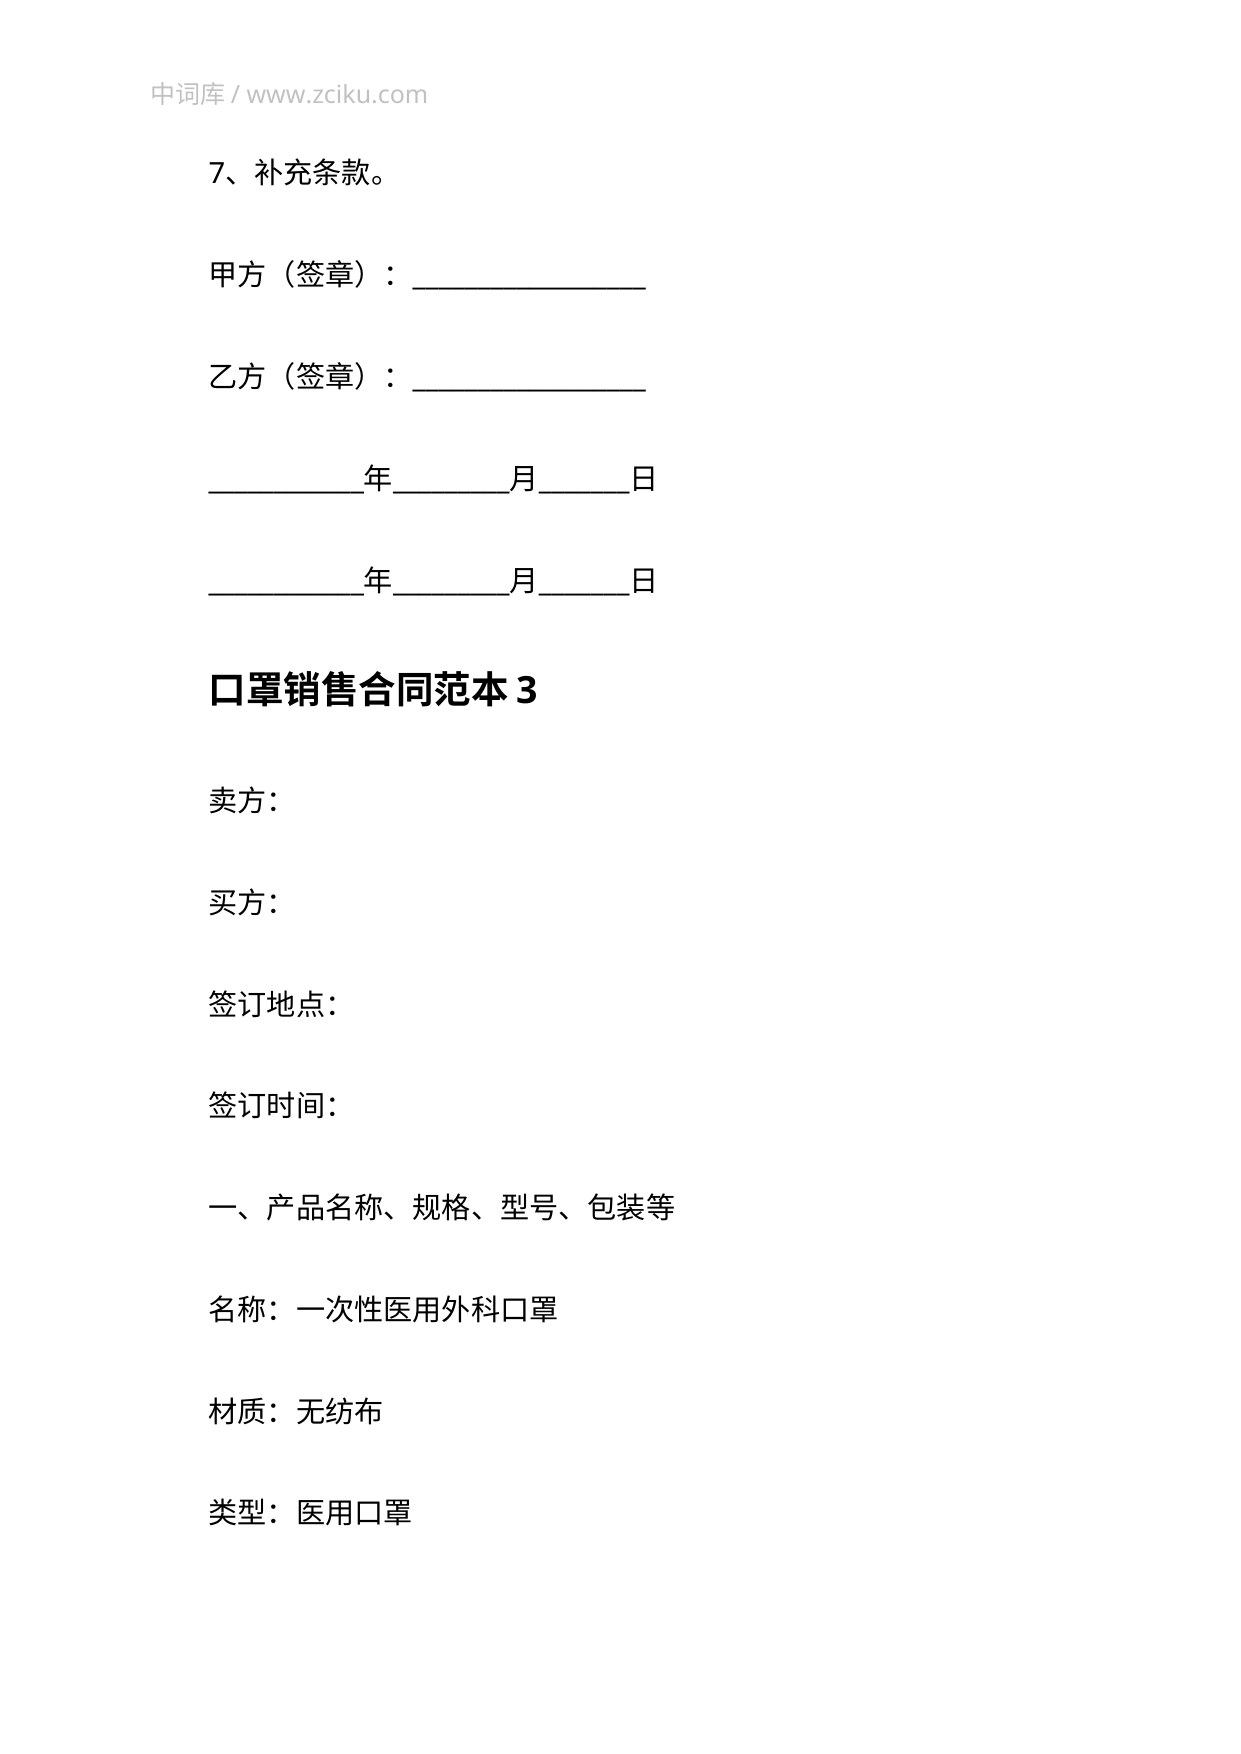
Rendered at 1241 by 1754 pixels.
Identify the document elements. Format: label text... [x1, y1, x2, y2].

text 一、产品名称、规格、型号、包装等 [150, 1184, 1090, 1227]
text 签订时间： [150, 1083, 1090, 1125]
text ____________年_________月_______日 [150, 456, 1090, 498]
text 卖方： [150, 777, 1090, 820]
text 材质：无纺布 [150, 1388, 1090, 1430]
text 名称：一次性医用外科口罩 [150, 1286, 1090, 1329]
text 买方： [150, 879, 1090, 922]
text 签订地点： [150, 981, 1090, 1023]
text 甲方（签章）：__________________ [150, 252, 1090, 294]
text 类型：医用口罩 [150, 1490, 1090, 1532]
text 口罩销售合同范本3 [150, 660, 1090, 714]
text 乙方（签章）：__________________ [150, 354, 1090, 396]
text 7、补充条款。 [150, 150, 1090, 192]
text ____________年_________月_______日 [150, 558, 1090, 600]
